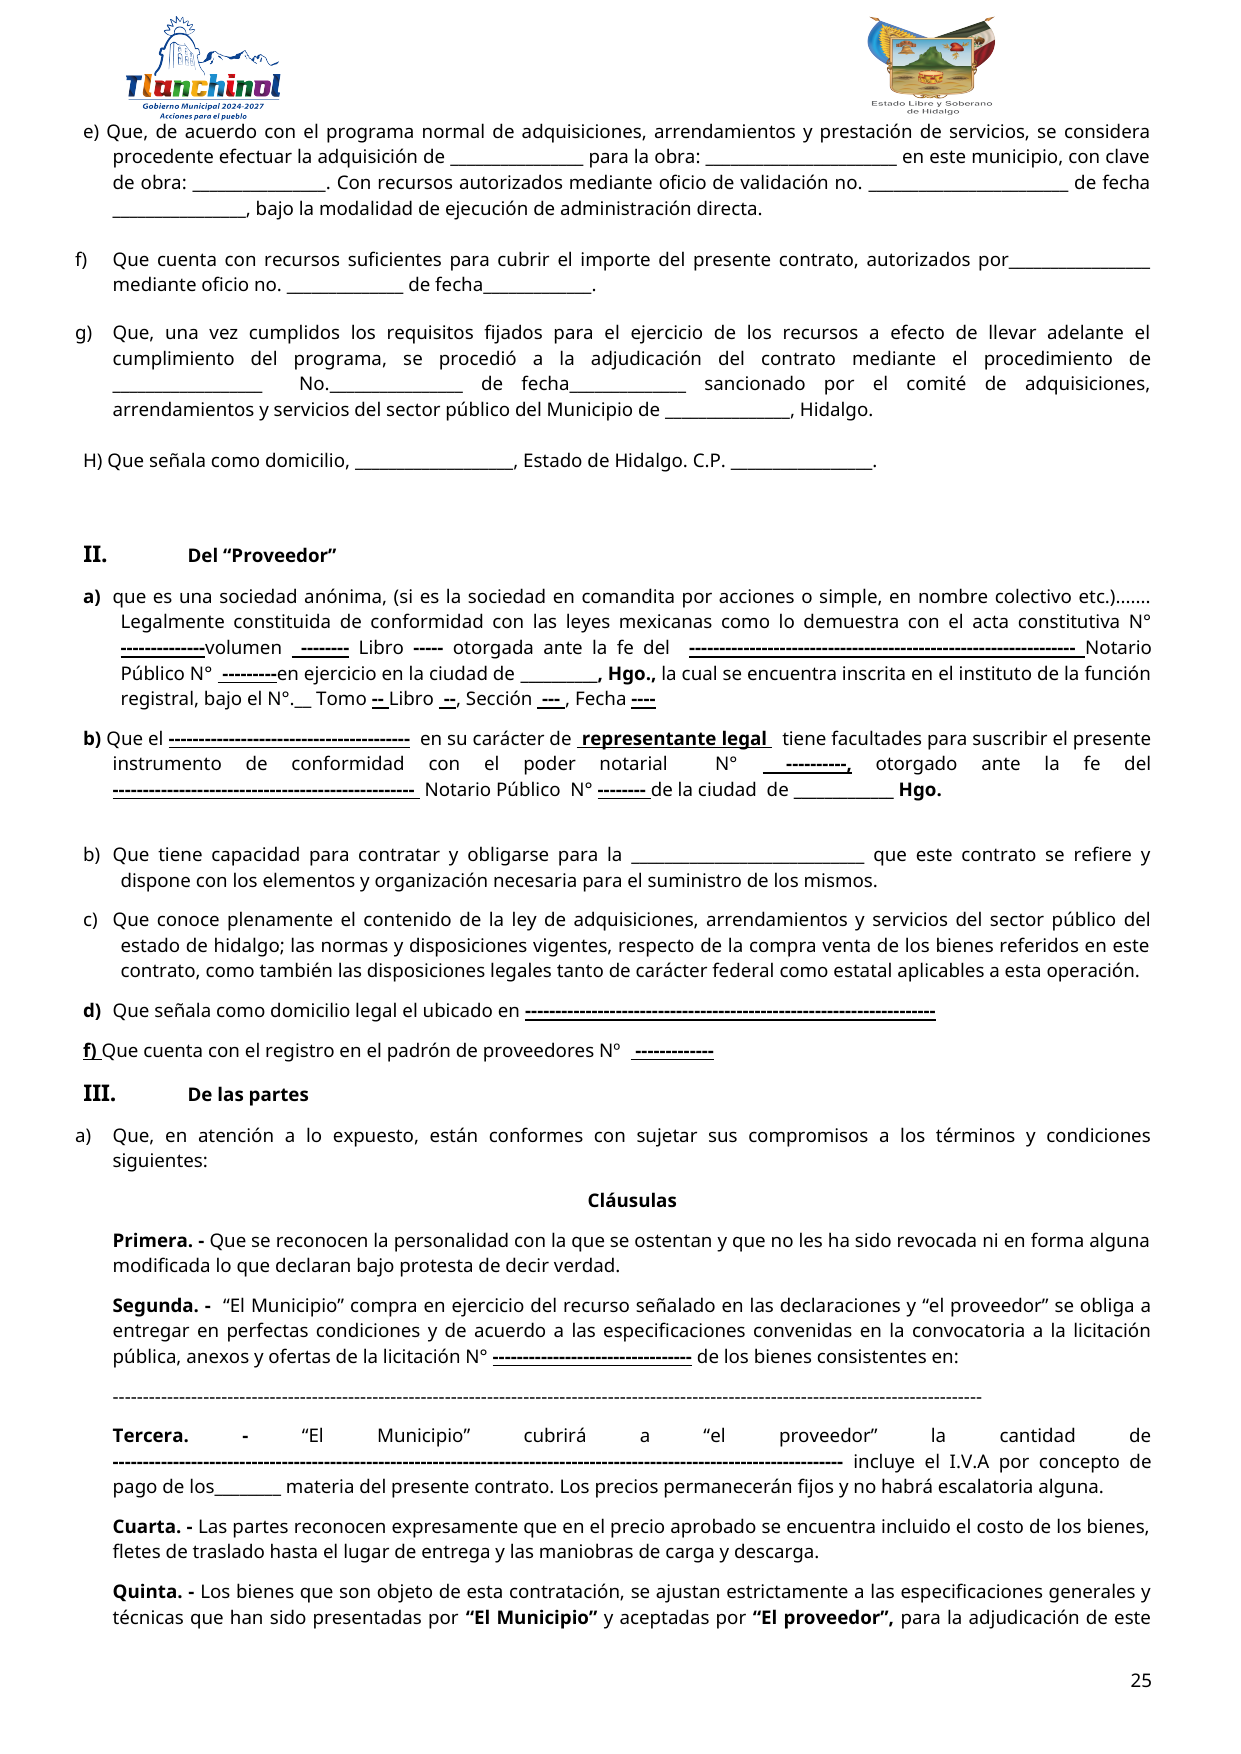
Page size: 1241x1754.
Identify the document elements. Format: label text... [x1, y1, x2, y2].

list Que, en atención a lo expuesto, están conformes con sujetar sus compromisos a los términos y condiciones siguientes: [75, 1122, 1152, 1173]
text Primera. - Que se reconocen la personalidad con la que se ostentan y que no les ha sido revocada ni en forma alguna modificada lo que declaran bajo protesta de decir verdad. [112, 1227, 1152, 1278]
text ------------------------------------------------------------------------------------------------------------------------------------------------ [112, 1383, 1152, 1408]
text g) Que, una vez cumplidos los requisitos fijados para el ejercicio de los recursos a efecto de llevar adelante el cumplimiento del programa, se procedió a la adjudicación del contrato mediante el procedimiento de __________________ No.________________ de fecha______________ sancionado por el comité de adquisiciones, arrendamientos y servicios del sector público del Municipio de _______________, Hidalgo. [75, 319, 1152, 422]
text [112, 1578, 1152, 1629]
text f) Que cuenta con el registro en el padrón de proveedores Nº ------------- [83, 1037, 1152, 1062]
text H) Que señala como domicilio, ___________________, Estado de Hidalgo. C.P. _________________. [83, 447, 1152, 473]
text Segunda. - “El Municipio” compra en ejercicio del recurso señalado en las declaraciones y “el proveedor” se obliga a entregar en perfectas condiciones y de acuerdo a las especificaciones convenidas en la convocatoria a la licitación pública, anexos y ofertas de la licitación N° --------------------------------- de los bienes consistentes en: [112, 1292, 1152, 1369]
list Que conoce plenamente el contenido de la ley de adquisiciones, arrendamientos y servicios del sector público del estado de hidalgo; las normas y disposiciones vigentes, respecto de la compra venta de los bienes referidos en este contrato, como también las disposiciones legales tanto de carácter federal como estatal aplicables a esta operación. [83, 907, 1152, 983]
picture [865, 14, 999, 115]
text e) Que, de acuerdo con el programa normal de adquisiciones, arrendamientos y prestación de servicios, se considera procedente efectuar la adquisición de ________________ para la obra: _______________________ en este municipio, con clave de obra: ________________. Con recursos autorizados mediante oficio de validación no. ________________________ de fecha ________________, bajo la modalidad de ejecución de administración directa. [83, 118, 1152, 220]
list Del “Proveedor” [83, 538, 1152, 569]
text Cláusulas [112, 1187, 1152, 1213]
text Tercera. - “El Municipio” cubrirá a “el proveedor” la cantidad de ------------------------------------------------------------------------------------------------------------------------- incluye el I.V.A por concepto de pago de los________ materia del presente contrato. Los precios permanecerán fijos y no habrá escalatoria alguna. [112, 1423, 1152, 1499]
text b) Que el ---------------------------------------- en su carácter de representante legal tiene facultades para suscribir el presente instrumento de conformidad con el poder notarial N° ----------, otorgado ante la fe del -------------------------------------------------- Notario Público N° -------- de la ciudad de _____________ Hgo. [83, 725, 1152, 802]
list que es una sociedad anónima, (si es la sociedad en comandita por acciones o simple, en nombre colectivo etc.)....... Legalmente constituida de conformidad con las leyes mexicanas como lo demuestra con el acta constitutiva N° --------------volumen -------- Libro ----- otorgada ante la fe del ---------------------------------------------------------------- Notario Público N° ---------en ejercicio en la ciudad de __________, Hgo., la cual se encuentra inscrita en el instituto de la función registral, bajo el N°.__ Tomo -- Libro --, Sección --- , Fecha ---- [83, 583, 1152, 711]
text f) Que cuenta con recursos suficientes para cubrir el importe del presente contrato, autorizados por_________________ mediante oficio no. ______________ de fecha_____________. [75, 246, 1152, 297]
picture [84, 7, 308, 118]
list De las partes [83, 1077, 1152, 1108]
text Cuarta. - Las partes reconocen expresamente que en el precio aprobado se encuentra incluido el costo de los bienes, fletes de traslado hasta el lugar de entrega y las maniobras de carga y descarga. [112, 1513, 1152, 1564]
list Que señala como domicilio legal el ubicado en -------------------------------------------------------------------- [83, 997, 1152, 1023]
list Que tiene capacidad para contratar y obligarse para la ____________________________ que este contrato se refiere y dispone con los elementos y organización necesaria para el suministro de los mismos. [83, 841, 1152, 892]
